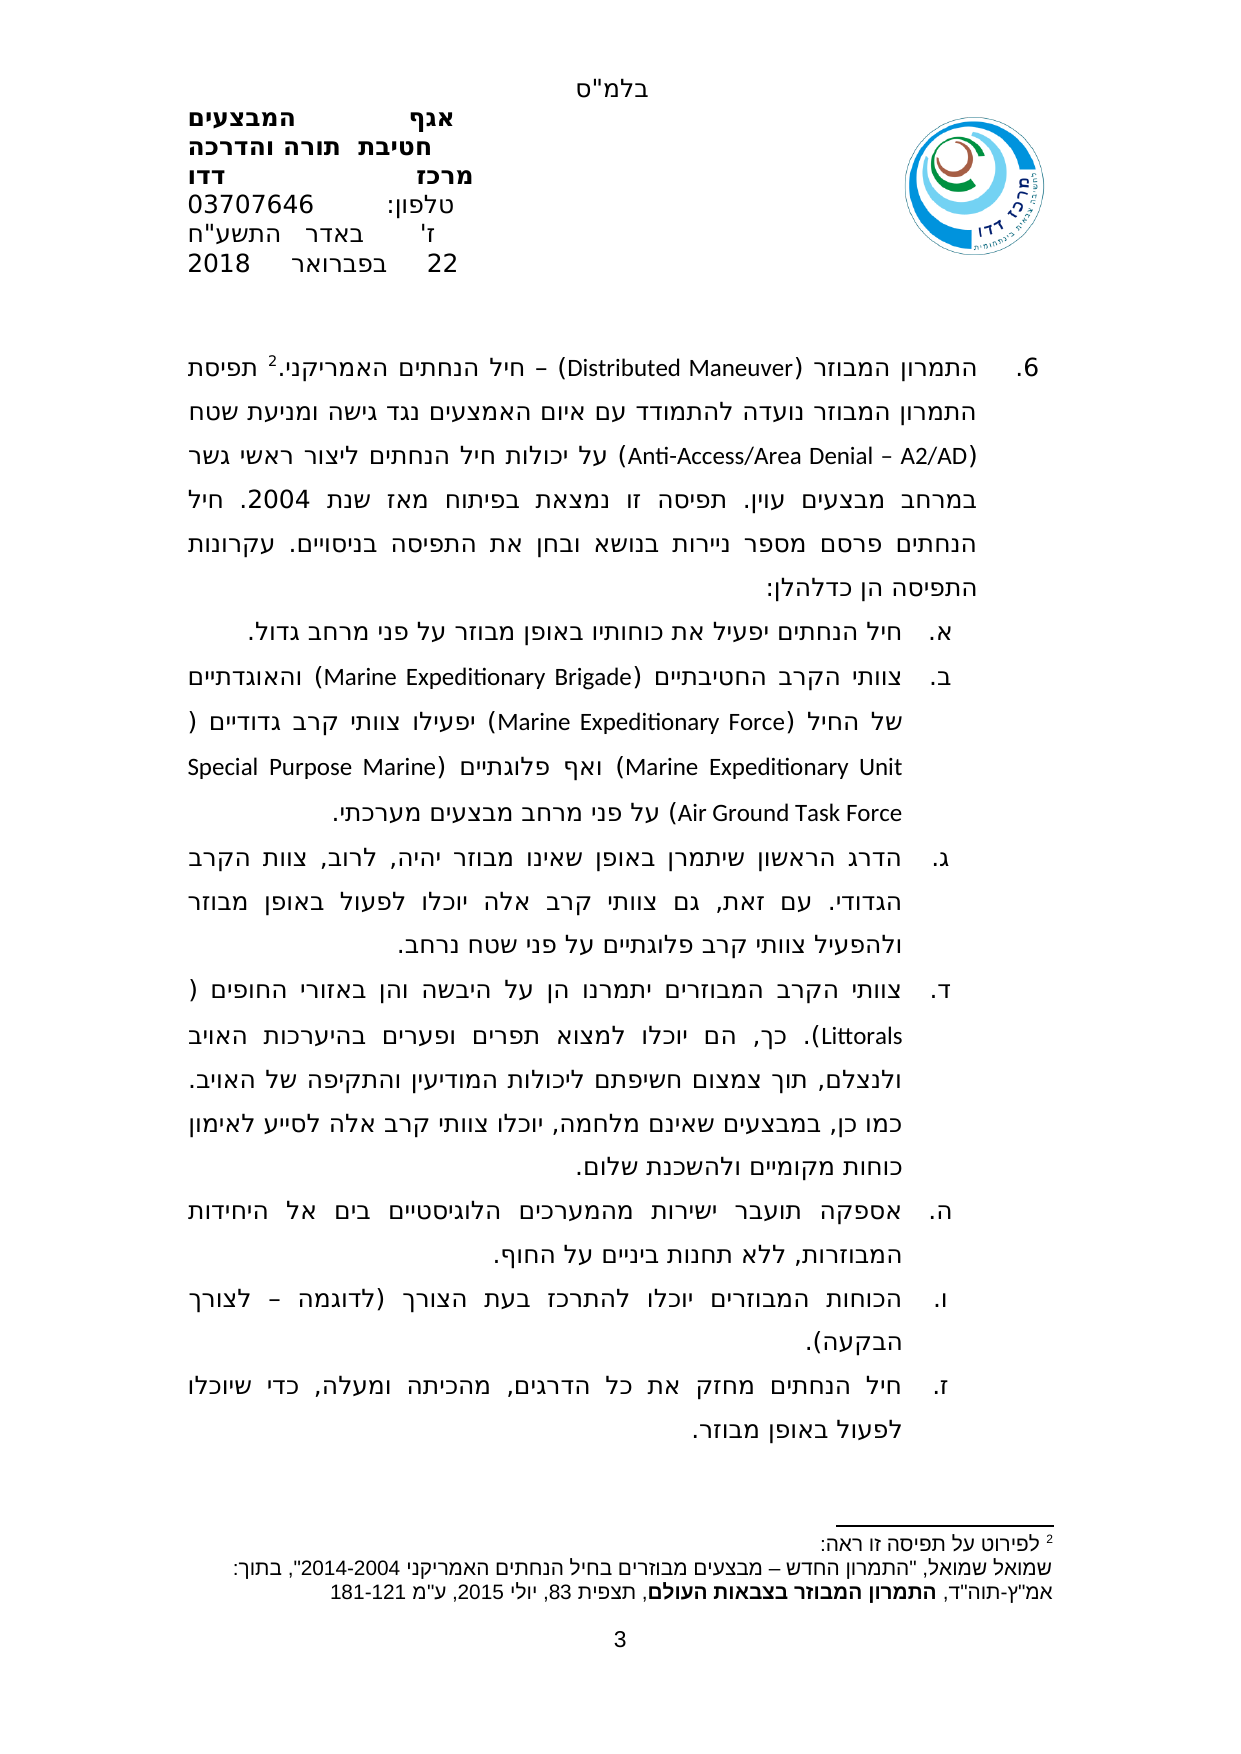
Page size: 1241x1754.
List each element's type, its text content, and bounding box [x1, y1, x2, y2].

list התמרון המבוזר (Distributed Maneuver) – חיל הנחתים האמריקני. תפיסת התמרון המבוזר נועדה להתמודד עם איום האמצעים נגד גישה ומניעת שטח (Anti-Access/Area Denial – A2/AD) על יכולות חיל הנחתים ליצור ראשי גשר במרחב מבצעים עוין. תפיסה זו נמצאת בפיתוח מאז שנת 2004. חיל הנחתים פרסם מספר ניירות בנושא ובחן את התפיסה בניסויים. עקרונות התפיסה הן כדלהלן: [187, 352, 1015, 602]
list אספקה תועבר ישירות מהמערכים הלוגיסטיים בים אל היחידות המבוזרות, ללא תחנות ביניים על החוף. [187, 1196, 940, 1269]
list חיל הנחתים מחזק את כל הדרגים, מהכיתה ומעלה, כדי שיוכלו לפעול באופן מבוזר. [187, 1371, 940, 1444]
list הכוחות המבוזרים יוכלו להתרכז בעת הצורך (לדוגמה – לצורך הבקעה). [187, 1284, 940, 1357]
list חיל הנחתים יפעיל את כוחותיו באופן מבוזר על פני מרחב גדול. [187, 617, 940, 646]
picture [890, 104, 1053, 268]
list הדרג הראשון שיתמרן באופן שאינו מבוזר יהיה, לרוב, צוות הקרב הגדודי. עם זאת, גם צוותי קרב אלה יוכלו לפעול באופן מבוזר ולהפעיל צוותי קרב פלוגתיים על פני שטח נרחב. [187, 843, 940, 959]
list צוותי הקרב המבוזרים יתמרנו הן על היבשה והן באזורי החופים (Littorals). כך, הם יוכלו למצוא תפרים ופערים בהיערכות האויב ולנצלם, תוך צמצום חשיפתם ליכולות המודיעין והתקיפה של האויב. כמו כן, במבצעים שאינם מלחמה, יוכלו צוותי קרב אלה לסייע לאימון כוחות מקומיים ולהשכנת שלום. [187, 974, 940, 1182]
list צוותי הקרב החטיבתיים (Marine Expeditionary Brigade) והאוגדתיים של החיל (Marine Expeditionary Force) יפעילו צוותי קרב גדודיים (Marine Expeditionary Unit) ואף פלוגתיים (Special Purpose Marine Air Ground Task Force) על פני מרחב מבצעים מערכתי. [187, 661, 940, 828]
